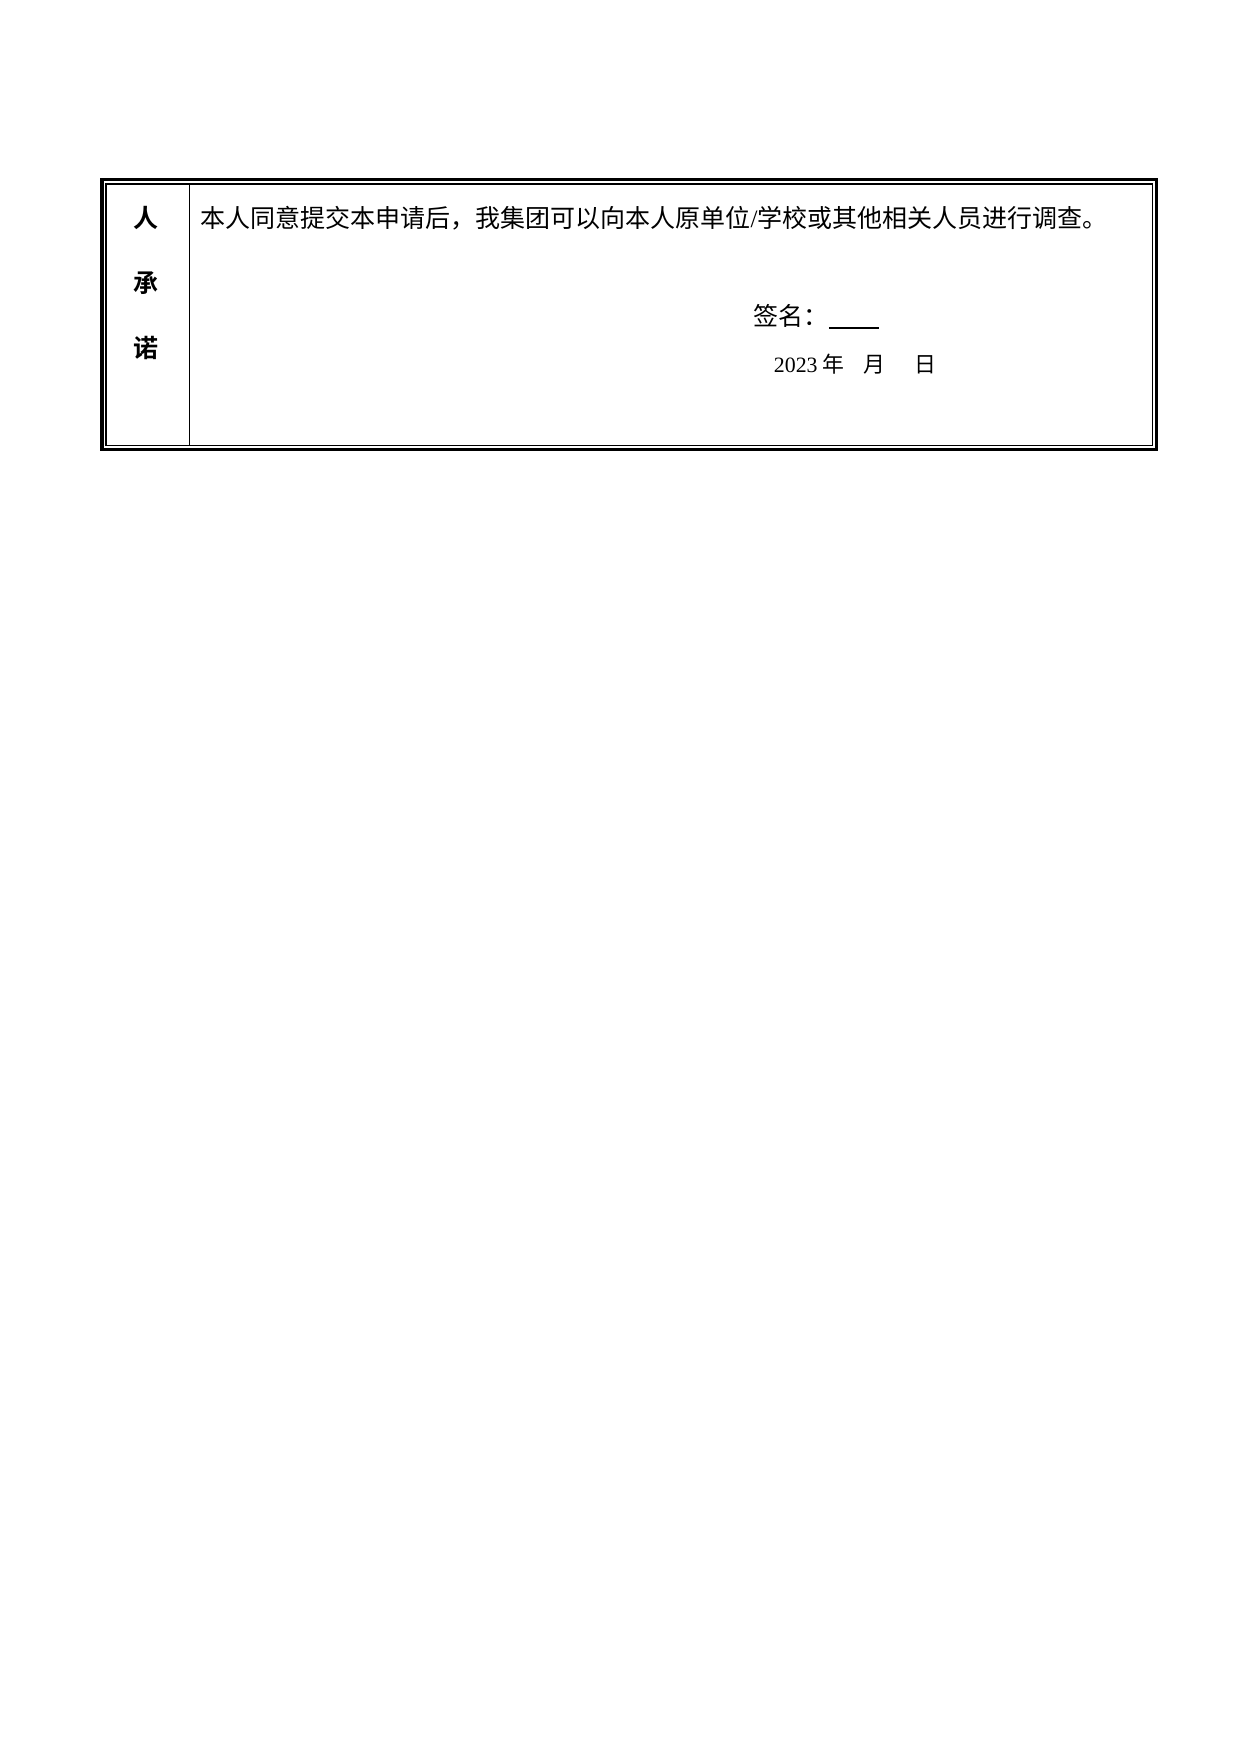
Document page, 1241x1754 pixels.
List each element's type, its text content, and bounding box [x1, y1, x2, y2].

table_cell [190, 185, 1152, 444]
table_cell 个 人 承 诺 [107, 185, 189, 444]
